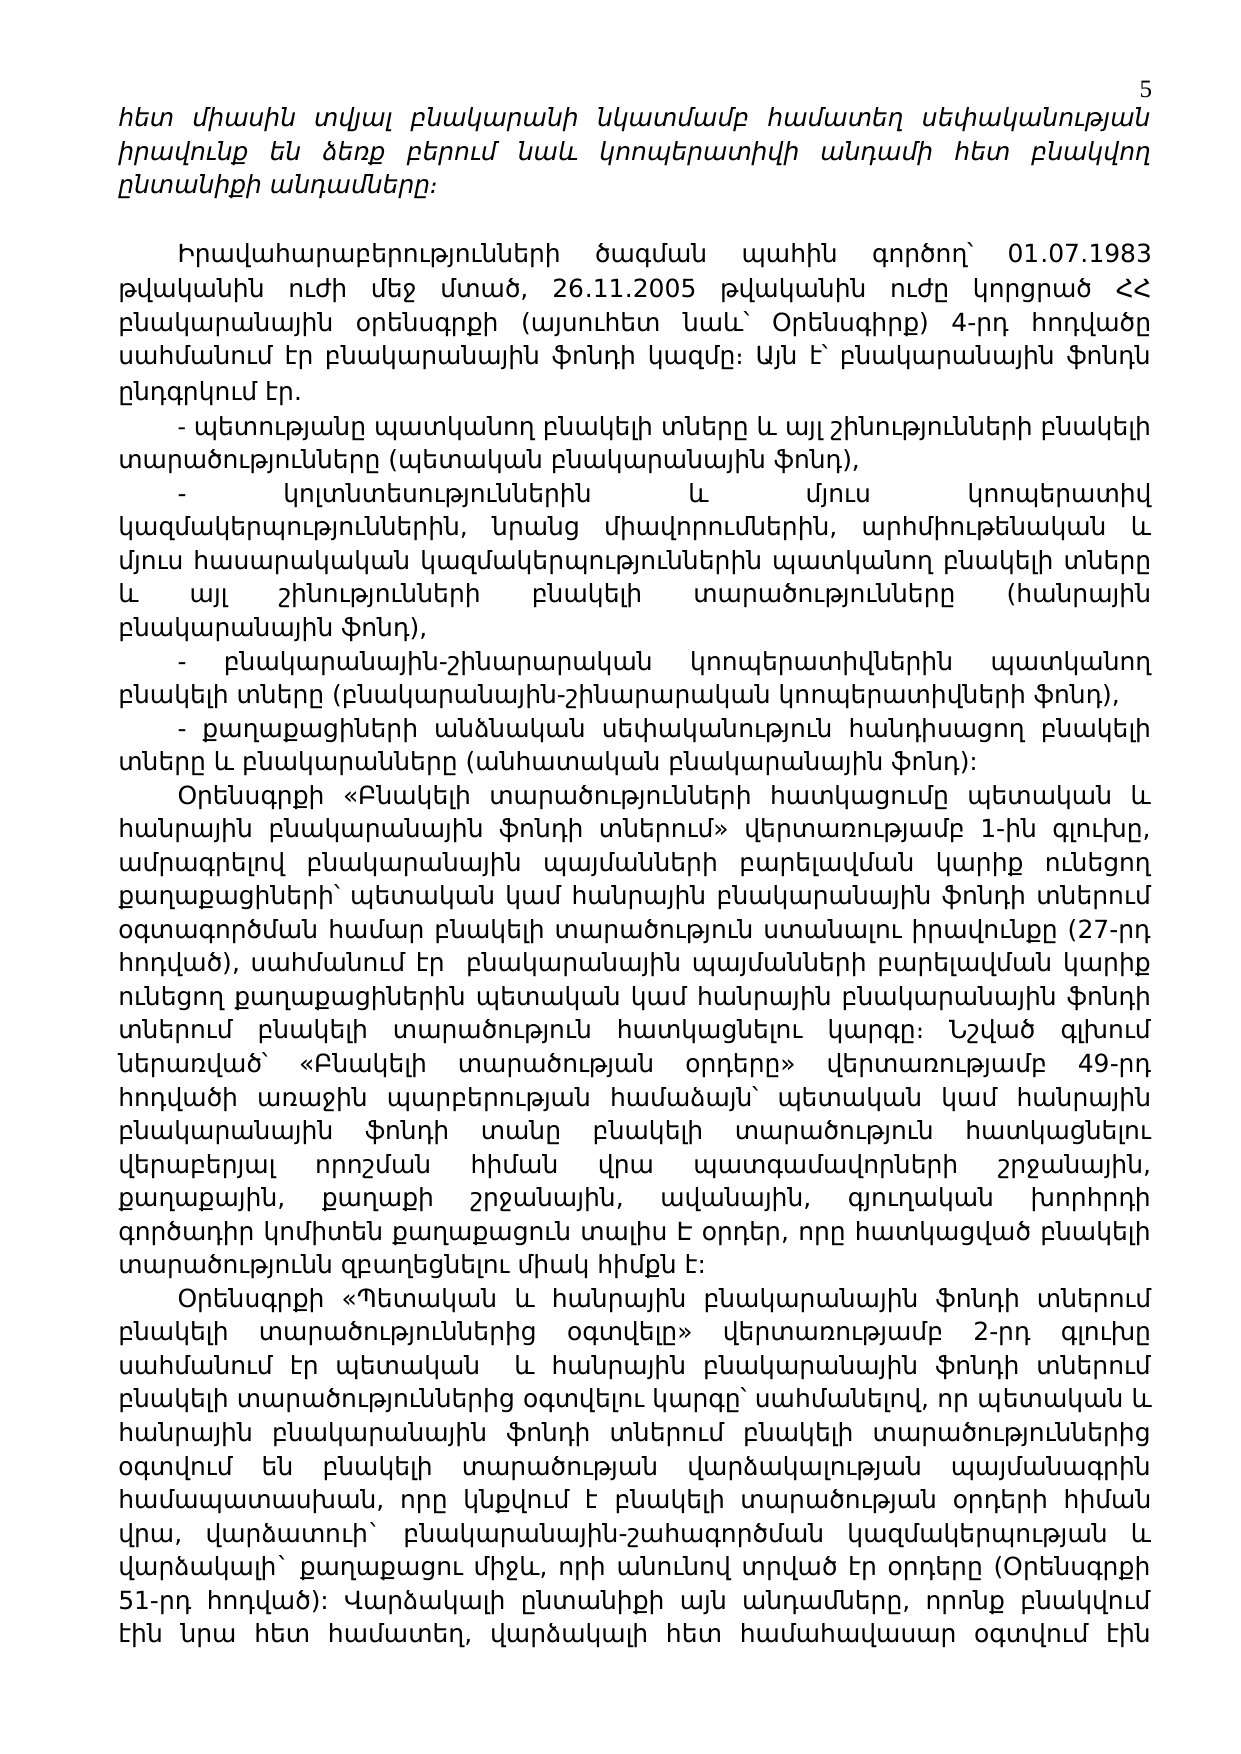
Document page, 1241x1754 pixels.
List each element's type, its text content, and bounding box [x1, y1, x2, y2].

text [118, 1481, 1152, 1649]
text Իրավահարաբերությունների ծագման պահին գործող՝ 01․07․1983 թվականին ուժի մեջ մտած, 26․11․2005 թվականին ուժը կորցրած ՀՀ բնակարանային օրենսգրքի (այսուհետ նաև՝ Օրենսգիրք) 4-րդ հոդվածը սահմանում էր բնակարանային ֆոնդի կազմը։ Այն է՝ բնակարանային ֆոնդն ընդգրկում էր․ [118, 238, 1152, 406]
text - պետությանը պատկանող բնակելի տները և այլ շինությունների բնակելի տարածությունները (պետական բնակարանային ֆոնդ), [118, 410, 1152, 475]
text Օրենսգրքի «Բնակելի տարածությունների հատկացումը պետական և հանրային բնակարանային ֆոնդի տներում» վերտառությամբ 1-ին գլուխը, ամրագրելով բնակարանային պայմանների բարելավման կարիք ունեցող քաղաքացիների՝ պետական կամ հանրային բնակարանային ֆոնդի տներում օգտագործման համար բնակելի տարածություն ստանալու իրավունքը (27-րդ հոդված), սահմանում էր բնակարանային պայմանների բարելավման կարիք ունեցող քաղաքացիներին պետական կամ հանրային բնակարանային ֆոնդի տներում բնակելի տարածություն հատկացնելու կարգը։ Նշված գլխում ներառված՝ «Բնակելի տարածության օրդերը» վերտառությամբ 49-րդ հոդվածի առաջին պարբերության համաձայն՝ պետական կամ հանրային բնակարանային ֆոնդի տանը բնակելի տարածություն հատկացնելու վերաբերյալ որոշման հիման վրա պատգամավորների շրջանային, քաղաքային, քաղաքի շրջանային, ավանային, գյուղական խորհրդի գործադիր կոմիտեն քաղաքացուն տալիս Է օրդեր, որը հատկացված բնակելի տարածությունն զբաղեցնելու միակ հիմքն է: [118, 781, 1152, 1280]
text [118, 103, 1152, 200]
text - բնակարանային-շինարարական կոոպերատիվներին պատկանող բնակելի տները (բնակարանային-շինարարական կոոպերատիվների ֆոնդ), [118, 647, 1152, 709]
text - կոլտնտեսություններին և մյուս կոոպերատիվ կազմակերպություններին, նրանց միավորումներին, արհմիութենական և մյուս հասարակական կազմակերպություններին պատկանող բնակելի տները և այլ շինությունների բնակելի տարածությունները (հանրային բնակարանային ֆոնդ), [118, 479, 1152, 642]
text - քաղաքացիների անձնական սեփականություն հանդիսացող բնակելի տները և բնակարանները (անհատական բնակարանային ֆոնդ): [118, 714, 1152, 777]
